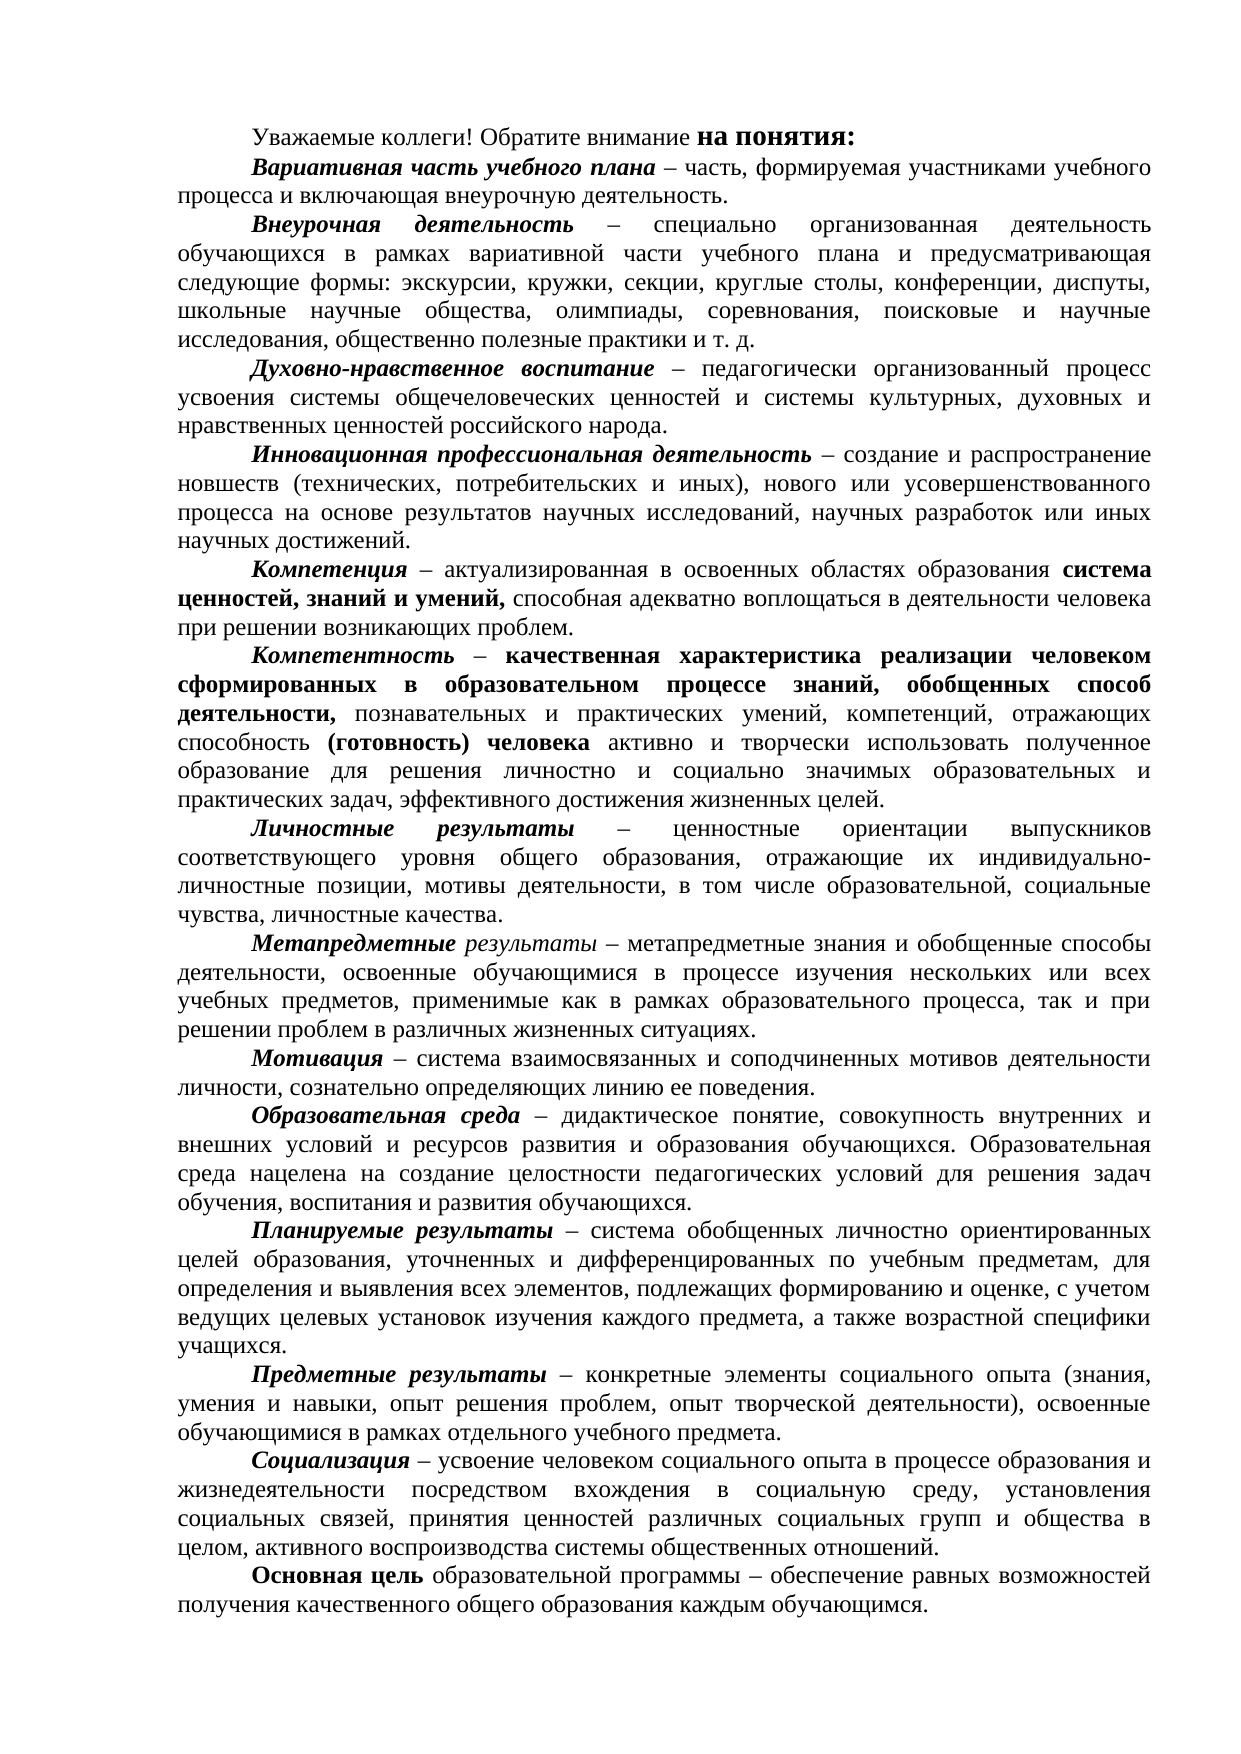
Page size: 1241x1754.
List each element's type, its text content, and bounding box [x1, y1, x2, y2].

text Социализация – усвоение человеком социального опыта в процессе образования и жизнедеятельности посредством вхождения в социальную среду, установления социальных связей, принятия ценностей различных социальных групп и общества в целом, активного воспроизводства системы общественных отношений. [177, 1445, 1152, 1560]
text Уважаемые коллеги! Обратите внимание на понятия: [177, 118, 1152, 152]
text Метапредметные результаты – метапредметные знания и обобщенные способы деятельности, освоенные обучающимися в процессе изучения нескольких или всех учебных предметов, применимые как в рамках образовательного процесса, так и при решении проблем в различных жизненных ситуациях. [177, 928, 1152, 1043]
text Предметные результаты – конкретные элементы социального опыта (знания, умения и навыки, опыт решения проблем, опыт творческой деятельности), освоенные обучающимися в рамках отдельного учебного предмета. [177, 1359, 1152, 1445]
text Внеурочная деятельность – специально организованная деятельность обучающихся в рамках вариативной части учебного плана и предусматривающая следующие формы: экскурсии, кружки, секции, круглые столы, конференции, диспуты, школьные научные общества, олимпиады, соревнования, поисковые и научные исследования, общественно полезные практики и т. д. [177, 209, 1152, 353]
text Образовательная среда – дидактическое понятие, совокупность внутренних и внешних условий и ресурсов развития и образования обучающихся. Образовательная среда нацелена на создание целостности педагогических условий для решения задач обучения, воспитания и развития обучающихся. [177, 1100, 1152, 1215]
text Компетентность – качественная характеристика реализации человеком сформированных в образовательном процессе знаний, обобщенных способ деятельности, познавательных и практических умений, компетенций, отражающих способность (готовность) человека активно и творчески использовать полученное образование для решения личностно и социально значимых образовательных и практических задач, эффективного достижения жизненных целей. [177, 640, 1152, 813]
text Инновационная профессиональная деятельность – создание и распространение новшеств (технических, потребительских и иных), нового или усовершенствованного процесса на основе результатов научных исследований, научных разработок или иных научных достижений. [177, 439, 1152, 554]
text Личностные результаты – ценностные ориентации выпускников соответствующего уровня общего образования, отражающие их индивидуально-личностные позиции, мотивы деятельности, в том числе образовательной, социальные чувства, личностные качества. [177, 813, 1152, 928]
text Планируемые результаты – система обобщенных личностно ориентированных целей образования, уточненных и дифференцированных по учебным предметам, для определения и выявления всех элементов, подлежащих формированию и оценке, с учетом ведущих целевых установок изучения каждого предмета, а также возрастной специфики учащихся. [177, 1215, 1152, 1359]
text Мотивация – система взаимосвязанных и соподчиненных мотивов деятельности личности, сознательно определяющих линию ее поведения. [177, 1043, 1152, 1100]
text Основная цель образовательной программы – обеспечение равных возможностей получения качественного общего образования каждым обучающимся. [177, 1560, 1152, 1618]
text Духовно-нравственное воспитание – педагогически организованный процесс усвоения системы общечеловеческих ценностей и системы культурных, духовных и нравственных ценностей российского народа. [177, 353, 1152, 439]
text Вариативная часть учебного плана – часть, формируемая участниками учебного процесса и включающая внеурочную деятельность. [177, 152, 1152, 209]
text Компетенция – актуализированная в освоенных областях образования система ценностей, знаний и умений, способная адекватно воплощаться в деятельности человека при решении возникающих проблем. [177, 554, 1152, 640]
